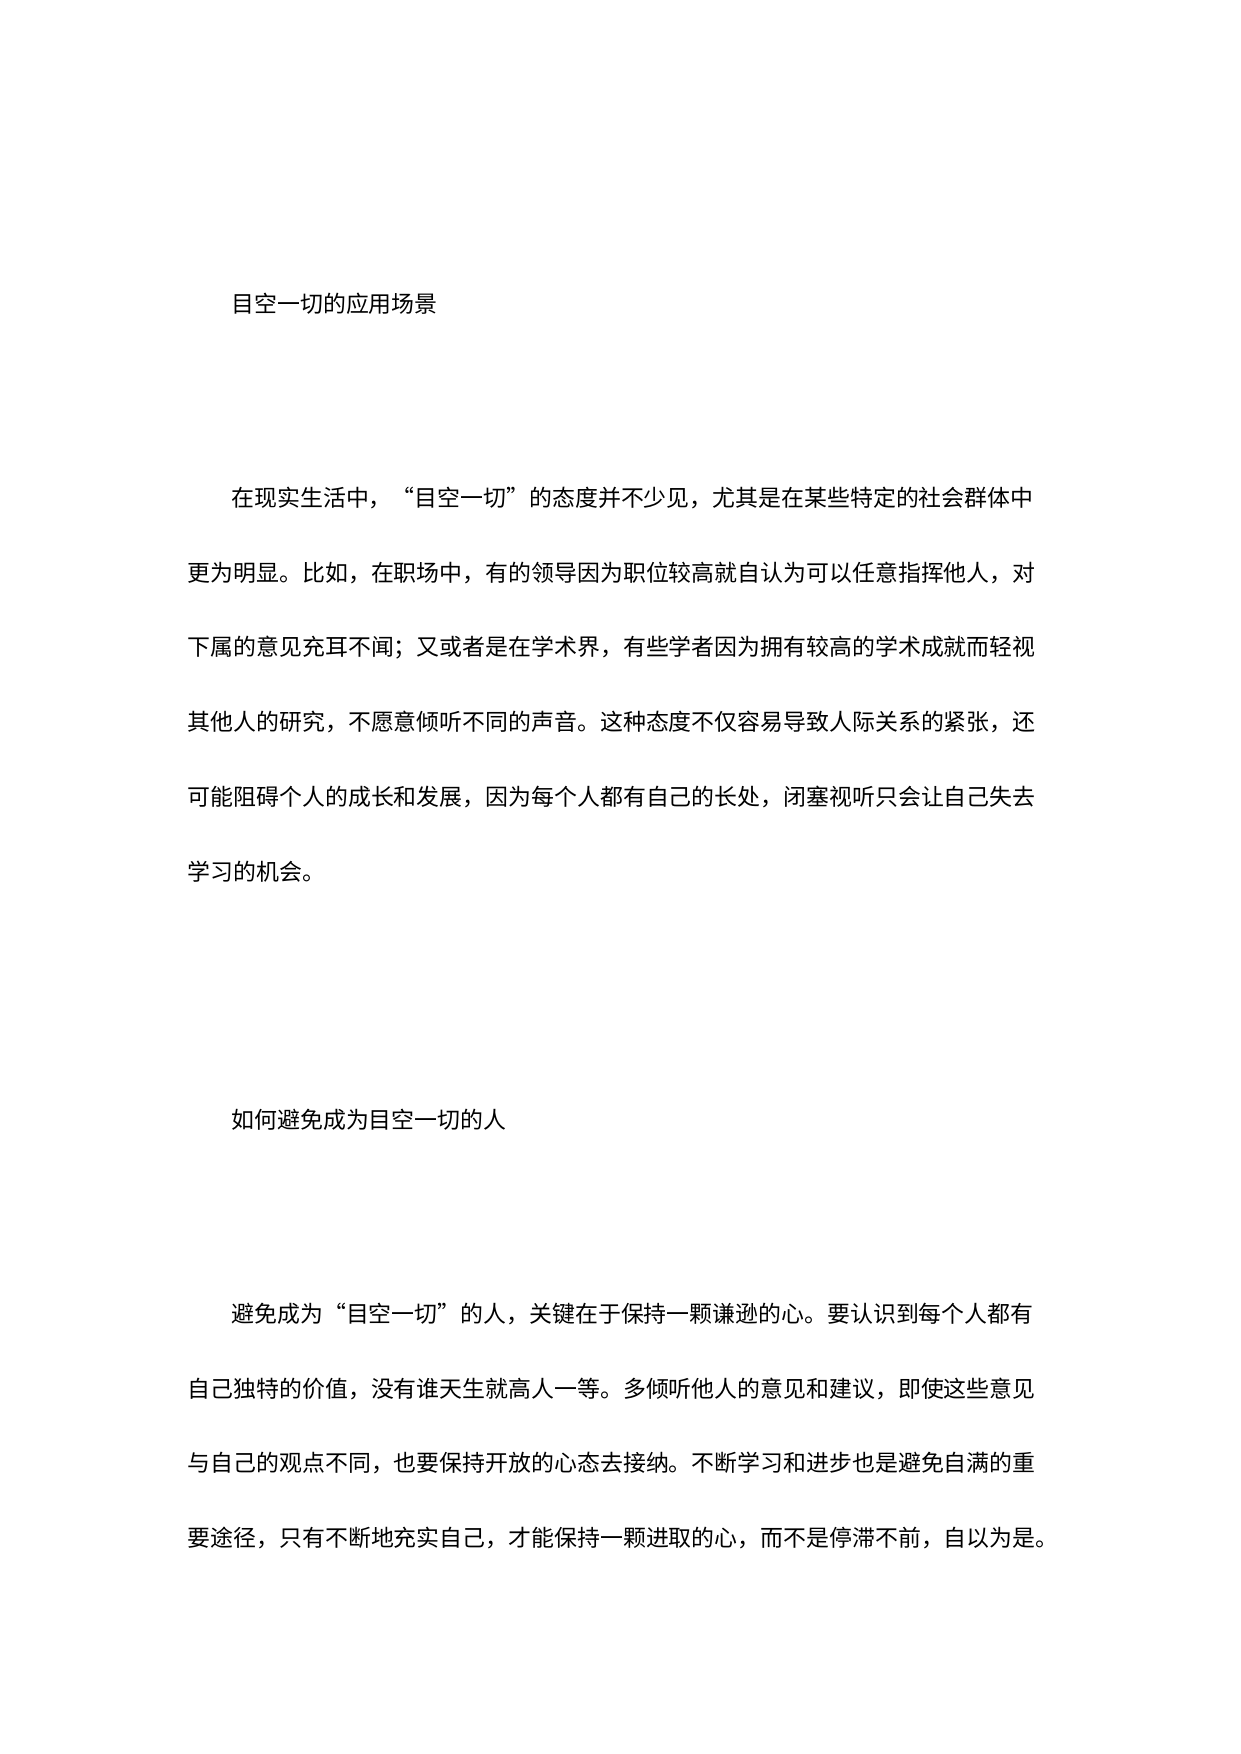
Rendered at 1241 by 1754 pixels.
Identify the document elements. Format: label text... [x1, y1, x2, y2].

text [187, 1280, 1053, 1569]
text 如何避免成为目空一切的人 [187, 1086, 1053, 1151]
text 目空一切的应用场景 [187, 270, 1053, 335]
text 在现实生活中，“目空一切”的态度并不少见，尤其是在某些特定的社会群体中更为明显。比如，在职场中，有的领导因为职位较高就自认为可以任意指挥他人，对下属的意见充耳不闻；又或者是在学术界，有些学者因为拥有较高的学术成就而轻视其他人的研究，不愿意倾听不同的声音。这种态度不仅容易导致人际关系的紧张，还可能阻碍个人的成长和发展，因为每个人都有自己的长处，闭塞视听只会让自己失去学习的机会。 [187, 464, 1053, 902]
